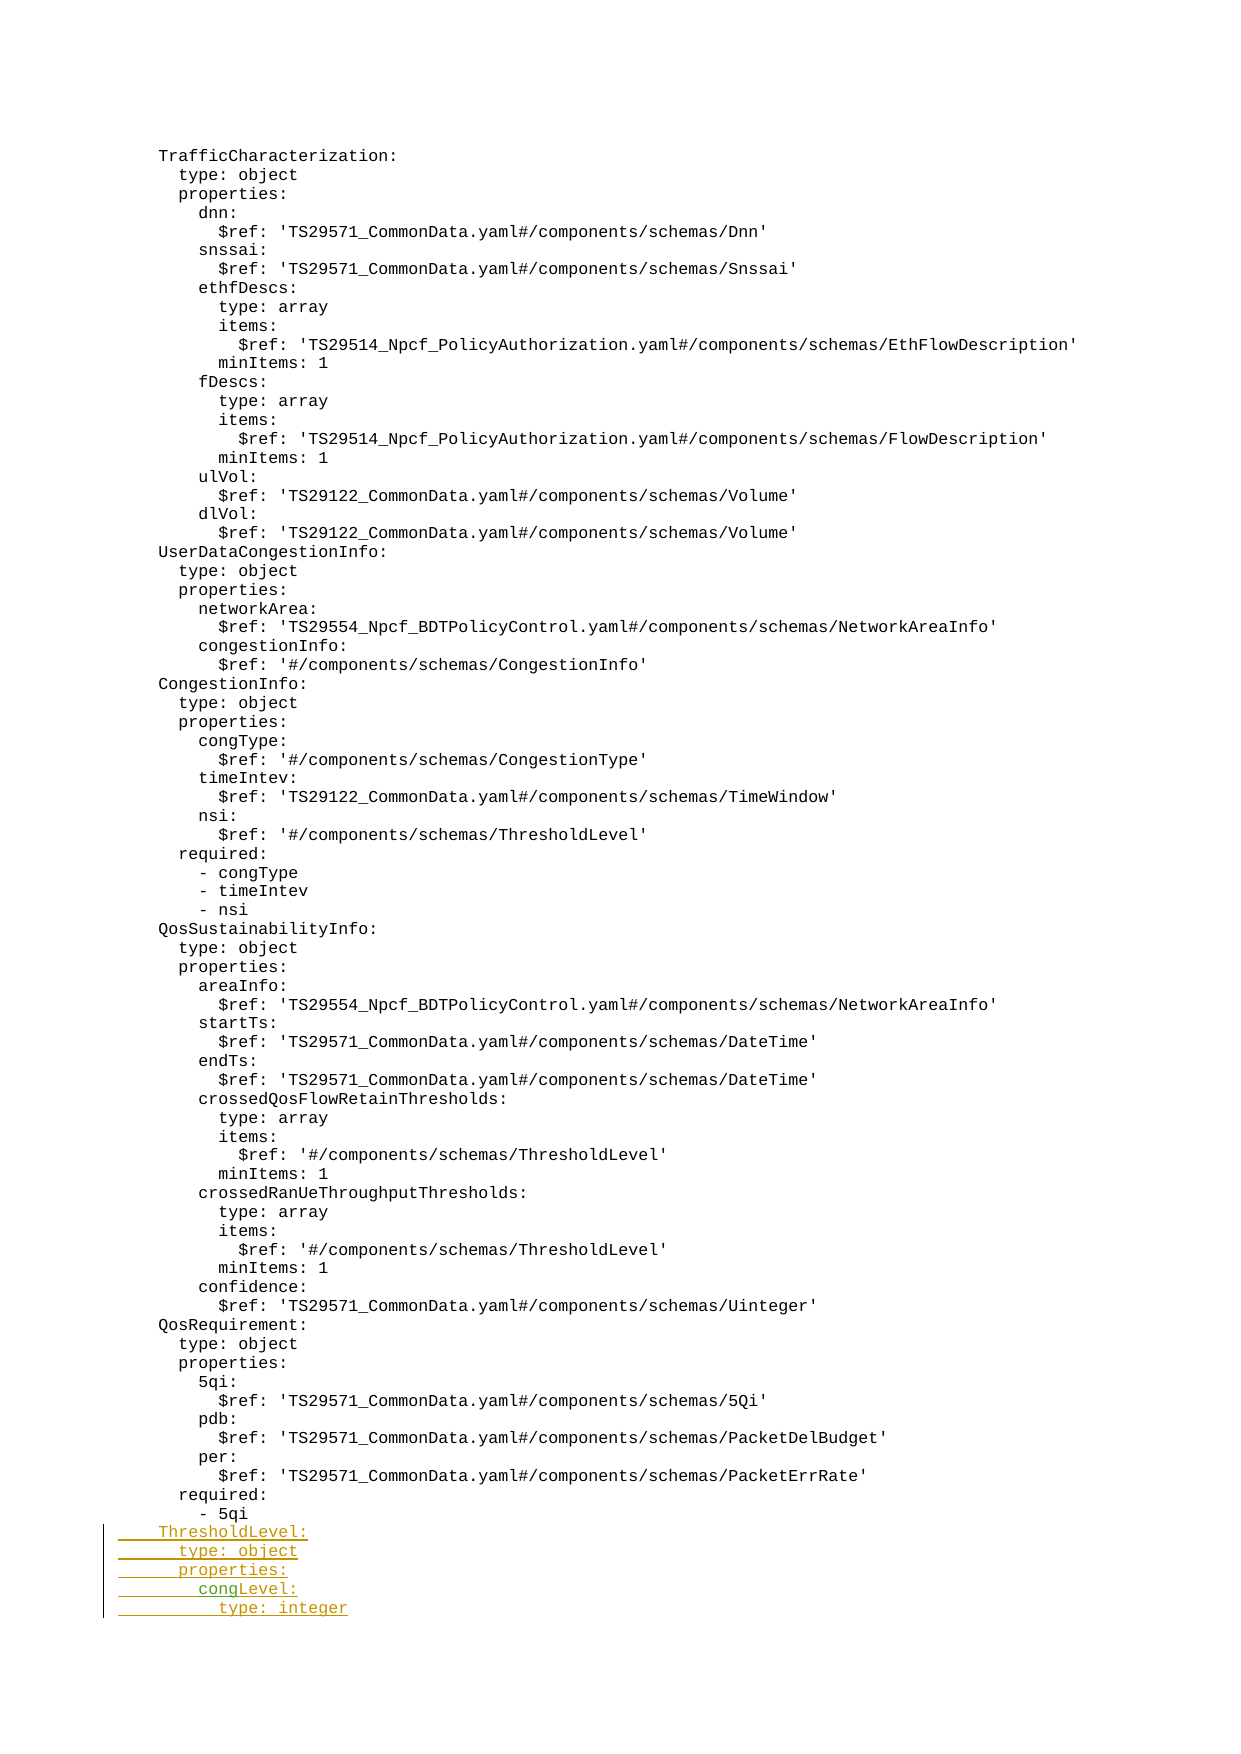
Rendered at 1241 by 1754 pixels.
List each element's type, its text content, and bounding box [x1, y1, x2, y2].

text type: array [118, 1109, 1122, 1128]
text $ref: 'TS29571_CommonData.yaml#/components/schemas/Snssai' [118, 261, 1122, 280]
text type: array [118, 1203, 1122, 1222]
text type: array [118, 393, 1122, 412]
text TrafficCharacterization: [118, 148, 1122, 167]
text timeIntev: [118, 770, 1122, 789]
text items: [118, 1222, 1122, 1241]
text QosSustainabilityInfo: [118, 921, 1122, 939]
text items: [118, 317, 1122, 336]
text confidence: [118, 1279, 1122, 1298]
text - congType [118, 864, 1122, 883]
text startTs: [118, 1015, 1122, 1034]
text $ref: 'TS29122_CommonData.yaml#/components/schemas/TimeWindow' [118, 789, 1122, 808]
text $ref: 'TS29571_CommonData.yaml#/components/schemas/Dnn' [118, 223, 1122, 242]
text items: [118, 412, 1122, 431]
text required: [118, 845, 1122, 864]
text per: [118, 1449, 1122, 1467]
text type: object [118, 167, 1122, 185]
text UserDataCongestionInfo: [118, 544, 1122, 562]
text $ref: '#/components/schemas/CongestionType' [118, 751, 1122, 770]
text $ref: 'TS29571_CommonData.yaml#/components/schemas/DateTime' [118, 1034, 1122, 1053]
text $ref: 'TS29571_CommonData.yaml#/components/schemas/DateTime' [118, 1072, 1122, 1090]
text $ref: 'TS29554_Npcf_BDTPolicyControl.yaml#/components/schemas/NetworkAreaInfo' [118, 996, 1122, 1015]
text snssai: [118, 242, 1122, 261]
text $ref: 'TS29122_CommonData.yaml#/components/schemas/Volume' [118, 525, 1122, 544]
text $ref: 'TS29571_CommonData.yaml#/components/schemas/PacketErrRate' [118, 1467, 1122, 1486]
text CongestionInfo: [118, 676, 1122, 694]
text type: object [118, 1336, 1122, 1354]
text minItems: 1 [118, 1166, 1122, 1185]
text fDescs: [118, 374, 1122, 393]
text crossedRanUeThroughputThresholds: [118, 1185, 1122, 1203]
text endTs: [118, 1053, 1122, 1072]
text QosRequirement: [118, 1317, 1122, 1336]
text $ref: 'TS29554_Npcf_BDTPolicyControl.yaml#/components/schemas/NetworkAreaInfo' [118, 619, 1122, 638]
text minItems: 1 [118, 355, 1122, 374]
text $ref: 'TS29514_Npcf_PolicyAuthorization.yaml#/components/schemas/EthFlowDescription' [118, 336, 1122, 355]
text properties: [118, 1354, 1122, 1373]
text $ref: 'TS29122_CommonData.yaml#/components/schemas/Volume' [118, 487, 1122, 506]
text minItems: 1 [118, 449, 1122, 468]
text - timeIntev [118, 883, 1122, 902]
text - 5qi [118, 1505, 1122, 1524]
text properties: [118, 958, 1122, 977]
text minItems: 1 [118, 1260, 1122, 1279]
text properties: [118, 713, 1122, 732]
text crossedQosFlowRetainThresholds: [118, 1090, 1122, 1109]
text type: object [118, 562, 1122, 581]
text dnn: [118, 204, 1122, 223]
text $ref: '#/components/schemas/CongestionInfo' [118, 657, 1122, 676]
text networkArea: [118, 600, 1122, 619]
text items: [118, 1128, 1122, 1147]
text dlVol: [118, 506, 1122, 525]
text nsi: [118, 808, 1122, 826]
text type: object [118, 694, 1122, 713]
text pdb: [118, 1411, 1122, 1430]
text 5qi: [118, 1373, 1122, 1392]
text $ref: '#/components/schemas/ThresholdLevel' [118, 1147, 1122, 1166]
text congestionInfo: [118, 638, 1122, 657]
text ethfDescs: [118, 280, 1122, 298]
text properties: [118, 185, 1122, 204]
text areaInfo: [118, 977, 1122, 996]
text $ref: 'TS29514_Npcf_PolicyAuthorization.yaml#/components/schemas/FlowDescription' [118, 431, 1122, 449]
text $ref: 'TS29571_CommonData.yaml#/components/schemas/PacketDelBudget' [118, 1430, 1122, 1449]
text $ref: '#/components/schemas/ThresholdLevel' [118, 1241, 1122, 1260]
text congType: [118, 732, 1122, 751]
text - nsi [118, 902, 1122, 921]
text ulVol: [118, 468, 1122, 487]
text type: array [118, 298, 1122, 317]
text type: object [118, 939, 1122, 958]
text $ref: '#/components/schemas/ThresholdLevel' [118, 826, 1122, 845]
text $ref: 'TS29571_CommonData.yaml#/components/schemas/5Qi' [118, 1392, 1122, 1411]
text $ref: 'TS29571_CommonData.yaml#/components/schemas/Uinteger' [118, 1298, 1122, 1317]
text required: [118, 1486, 1122, 1505]
text properties: [118, 581, 1122, 600]
